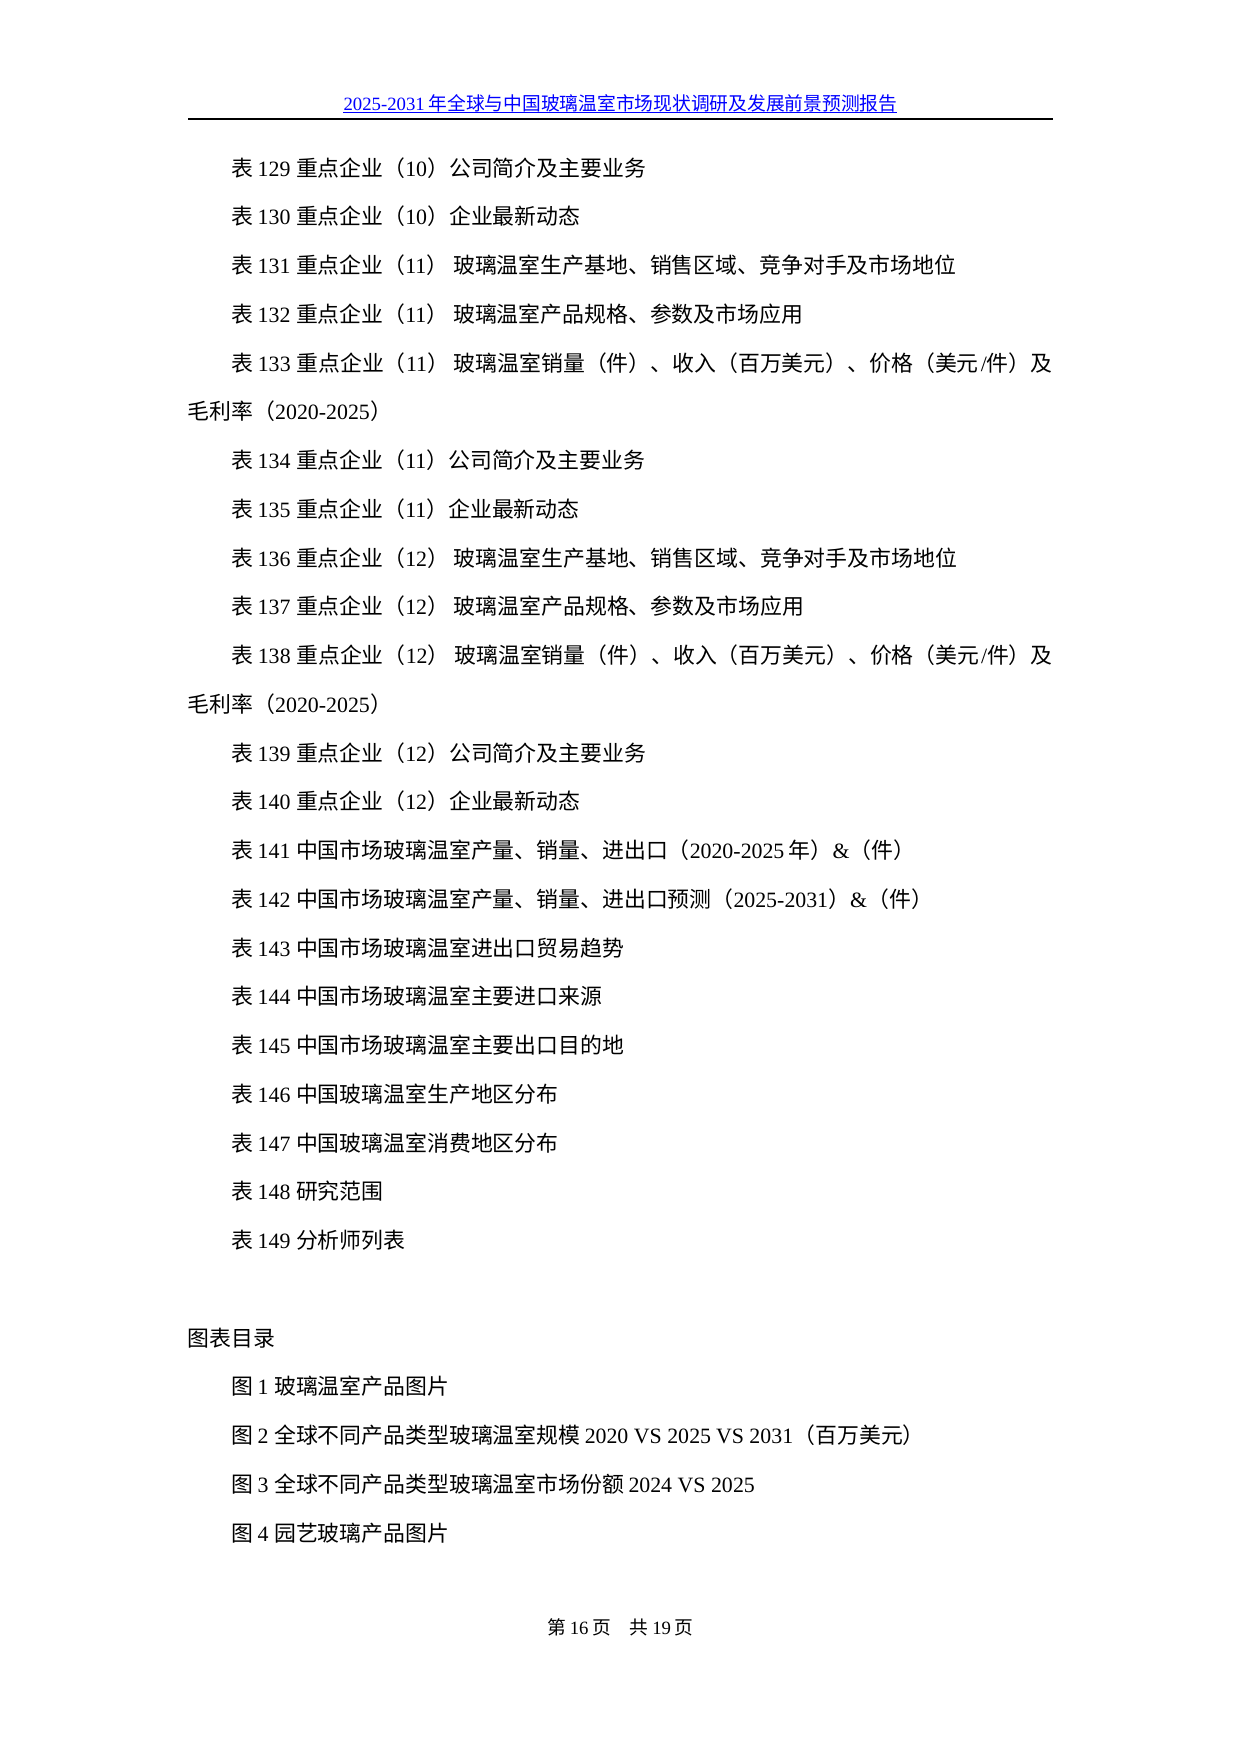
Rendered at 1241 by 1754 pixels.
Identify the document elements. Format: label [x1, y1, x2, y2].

text [187, 150, 1053, 1548]
